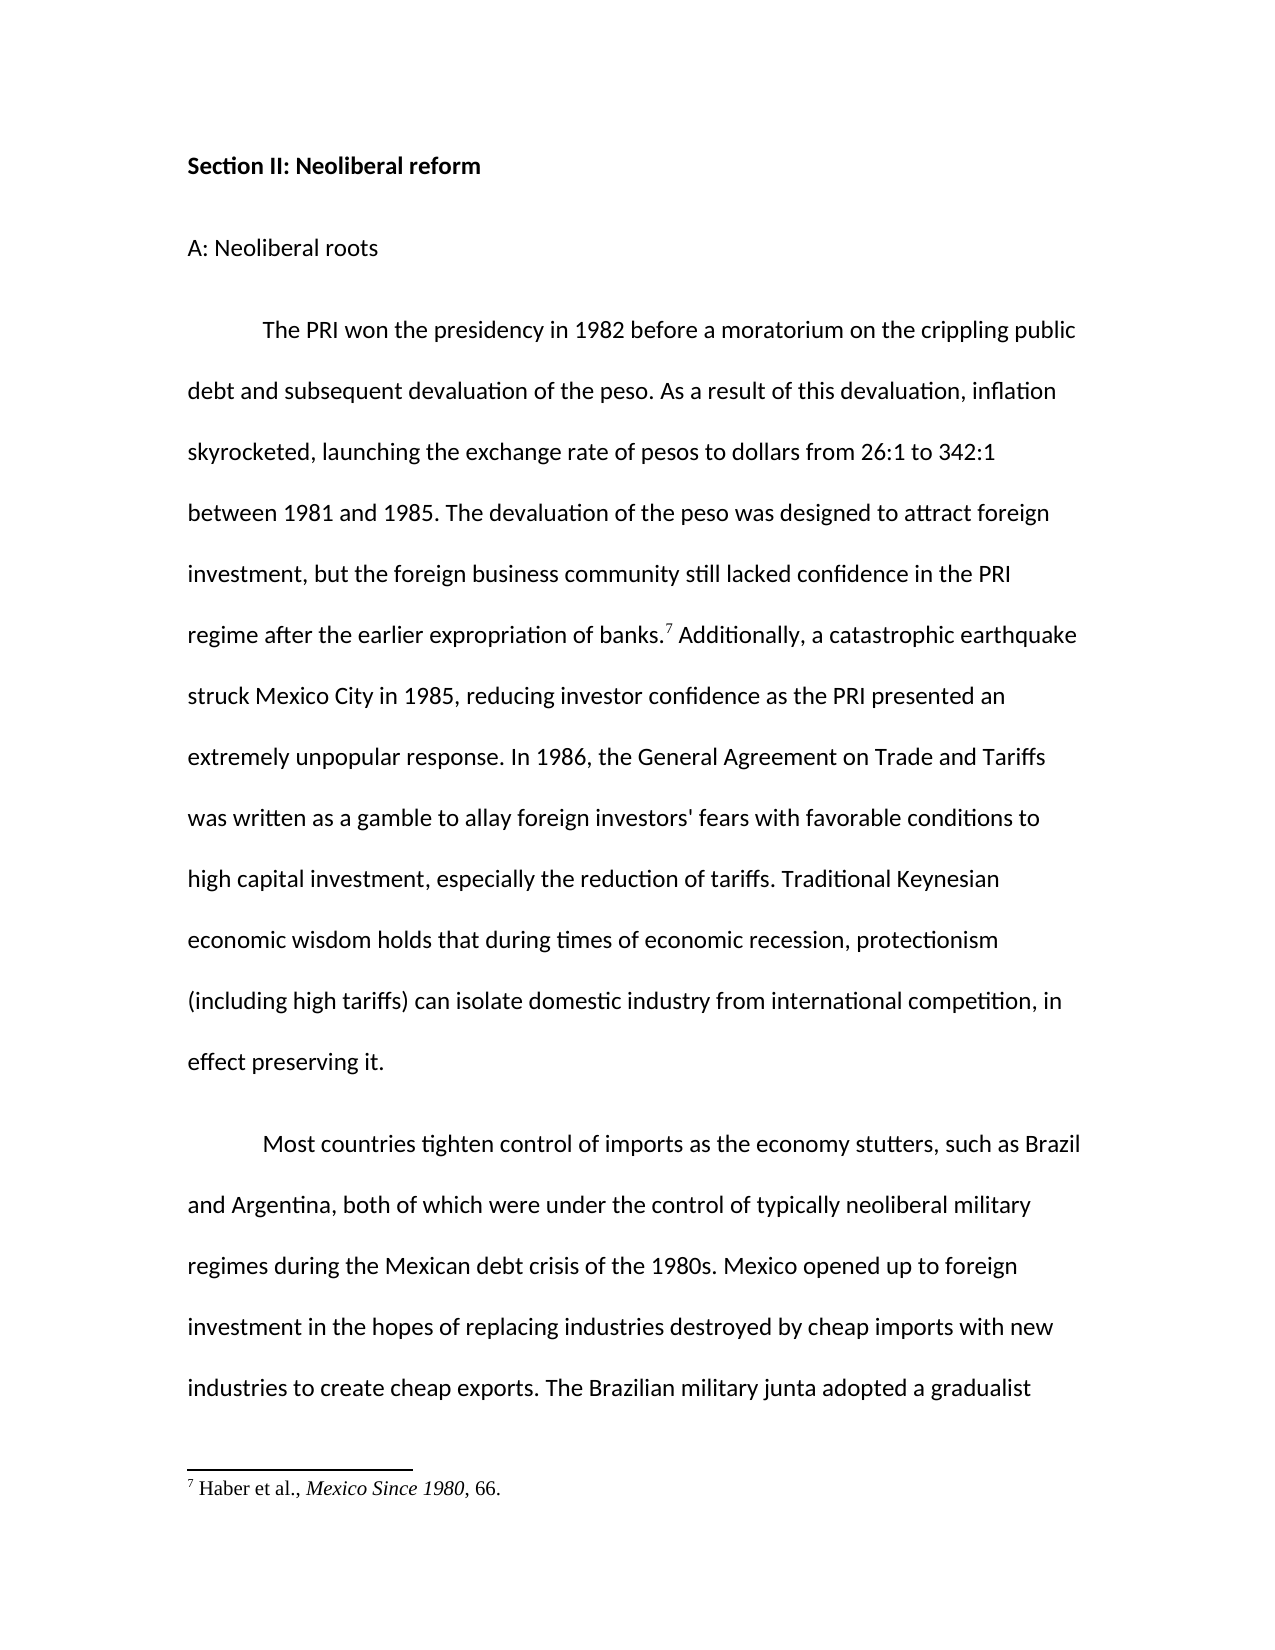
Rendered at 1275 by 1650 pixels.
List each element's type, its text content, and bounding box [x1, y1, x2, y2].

text Section II: Neoliberal reform [187, 150, 1087, 181]
text The PRI won the presidency in 1982 before a moratorium on the crippling public debt and subsequent devaluation of the peso. As a result of this devaluation, inflation skyrocketed, launching the exchange rate of pesos to dollars from 26:1 to 342:1 between 1981 and 1985. The devaluation of the peso was designed to attract foreign investment, but the foreign business community still lacked confidence in the PRI regime after the earlier expropriation of banks. Additionally, a catastrophic earthquake struck in 1985, reducing investor confidence as the PRI presented an extremely unpopular response. In 1986, the General Agreement on Trade and Tariffs was written as a gamble to allay foreign investors' fears with favorable conditions to high capital investment, especially the reduction of tariffs. Traditional Keynesian economic wisdom holds that during times of economic recession, protectionism (including high tariffs) can isolate domestic industry from international competition, in effect preserving it. [187, 314, 1087, 1077]
text A: Neoliberal roots [187, 232, 1087, 262]
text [187, 1128, 1087, 1403]
